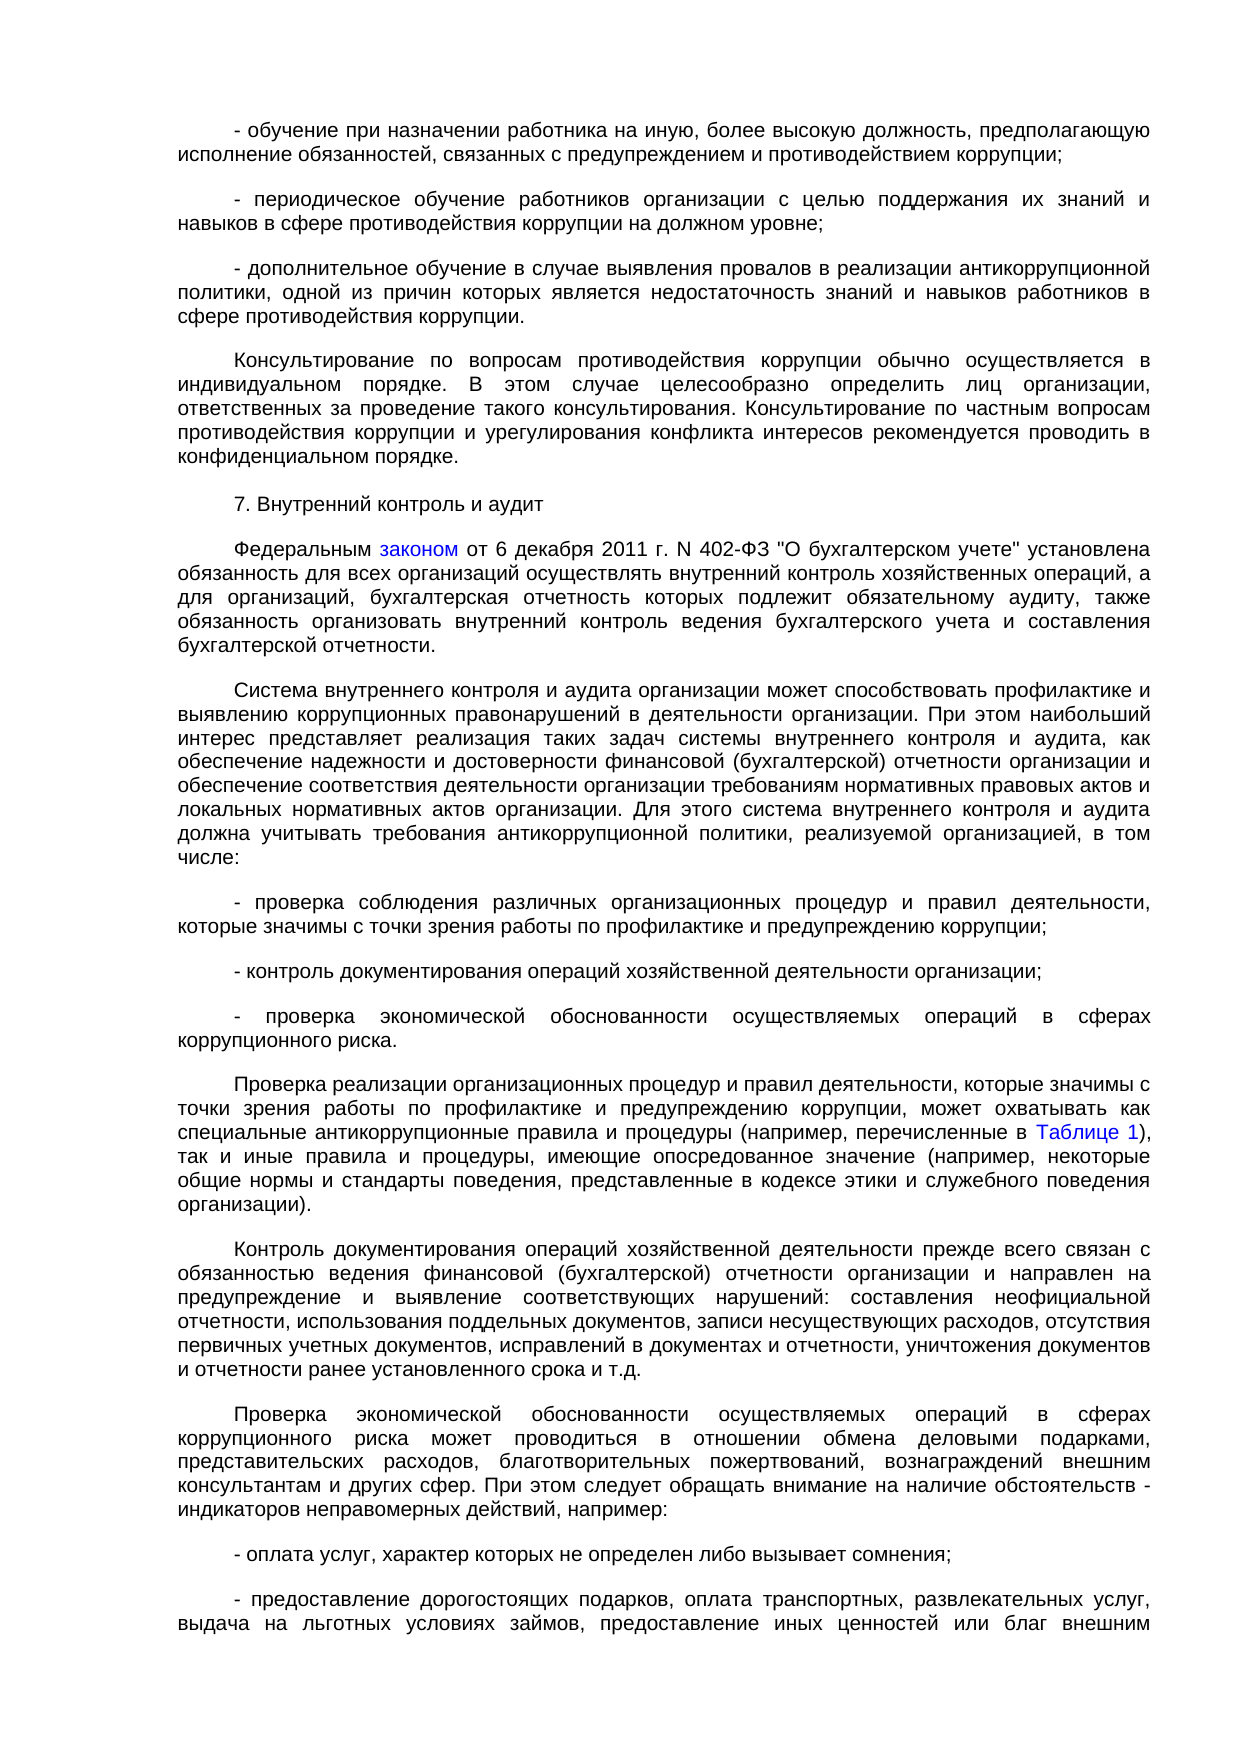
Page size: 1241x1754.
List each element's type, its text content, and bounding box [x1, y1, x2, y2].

text Проверка экономической обоснованности осуществляемых операций в сферах коррупционного риска может проводиться в отношении обмена деловыми подарками, представительских расходов, благотворительных пожертвований, вознаграждений внешним консультантам и других сфер. При этом следует обращать внимание на наличие обстоятельств - индикаторов неправомерных действий, например: [177, 1401, 1152, 1521]
text Консультирование по вопросам противодействия коррупции обычно осуществляется в индивидуальном порядке. В этом случае целесообразно определить лиц организации, ответственных за проведение такого консультирования. Консультирование по частным вопросам противодействия коррупции и урегулирования конфликта интересов рекомендуется проводить в конфиденциальном порядке. [177, 348, 1152, 468]
text Проверка реализации организационных процедур и правил деятельности, которые значимы с точки зрения работы по профилактике и предупреждению коррупции, может охватывать как специальные антикоррупционные правила и процедуры (например, перечисленные в Таблице 1), так и иные правила и процедуры, имеющие опосредованное значение (например, некоторые общие нормы и стандарты поведения, представленные в кодексе этики и служебного поведения организации). [177, 1072, 1152, 1216]
text 7. Внутренний контроль и аудит [177, 492, 1152, 516]
text Федеральным законом от 6 декабря 2011 г. N 402-ФЗ "О бухгалтерском учете" установлена обязанность для всех организаций осуществлять внутренний контроль хозяйственных операций, а для организаций, бухгалтерская отчетность которых подлежит обязательному аудиту, также обязанность организовать внутренний контроль ведения бухгалтерского учета и составления бухгалтерской отчетности. [177, 537, 1152, 657]
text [177, 1587, 1152, 1635]
text Система внутреннего контроля и аудита организации может способствовать профилактике и выявлению коррупционных правонарушений в деятельности организации. При этом наибольший интерес представляет реализация таких задач системы внутреннего контроля и аудита, как обеспечение надежности и достоверности финансовой (бухгалтерской) отчетности организации и обеспечение соответствия деятельности организации требованиям нормативных правовых актов и локальных нормативных актов организации. Для этого система внутреннего контроля и аудита должна учитывать требования антикоррупционной политики, реализуемой организацией, в том числе: [177, 677, 1152, 869]
text Контроль документирования операций хозяйственной деятельности прежде всего связан с обязанностью ведения финансовой (бухгалтерской) отчетности организации и направлен на предупреждение и выявление соответствующих нарушений: составления неофициальной отчетности, использования поддельных документов, записи несуществующих расходов, отсутствия первичных учетных документов, исправлений в документах и отчетности, уничтожения документов и отчетности ранее установленного срока и т.д. [177, 1237, 1152, 1381]
text - контроль документирования операций хозяйственной деятельности организации; [177, 959, 1152, 983]
text - обучение при назначении работника на иную, более высокую должность, предполагающую исполнение обязанностей, связанных с предупреждением и противодействием коррупции; [177, 118, 1152, 166]
text - оплата услуг, характер которых не определен либо вызывает сомнения; [177, 1542, 1152, 1566]
text - периодическое обучение работников организации с целью поддержания их знаний и навыков в сфере противодействия коррупции на должном уровне; [177, 187, 1152, 235]
text - проверка соблюдения различных организационных процедур и правил деятельности, которые значимы с точки зрения работы по профилактике и предупреждению коррупции; [177, 890, 1152, 938]
text - проверка экономической обоснованности осуществляемых операций в сферах коррупционного риска. [177, 1003, 1152, 1051]
text - дополнительное обучение в случае выявления провалов в реализации антикоррупционной политики, одной из причин которых является недостаточность знаний и навыков работников в сфере противодействия коррупции. [177, 256, 1152, 327]
